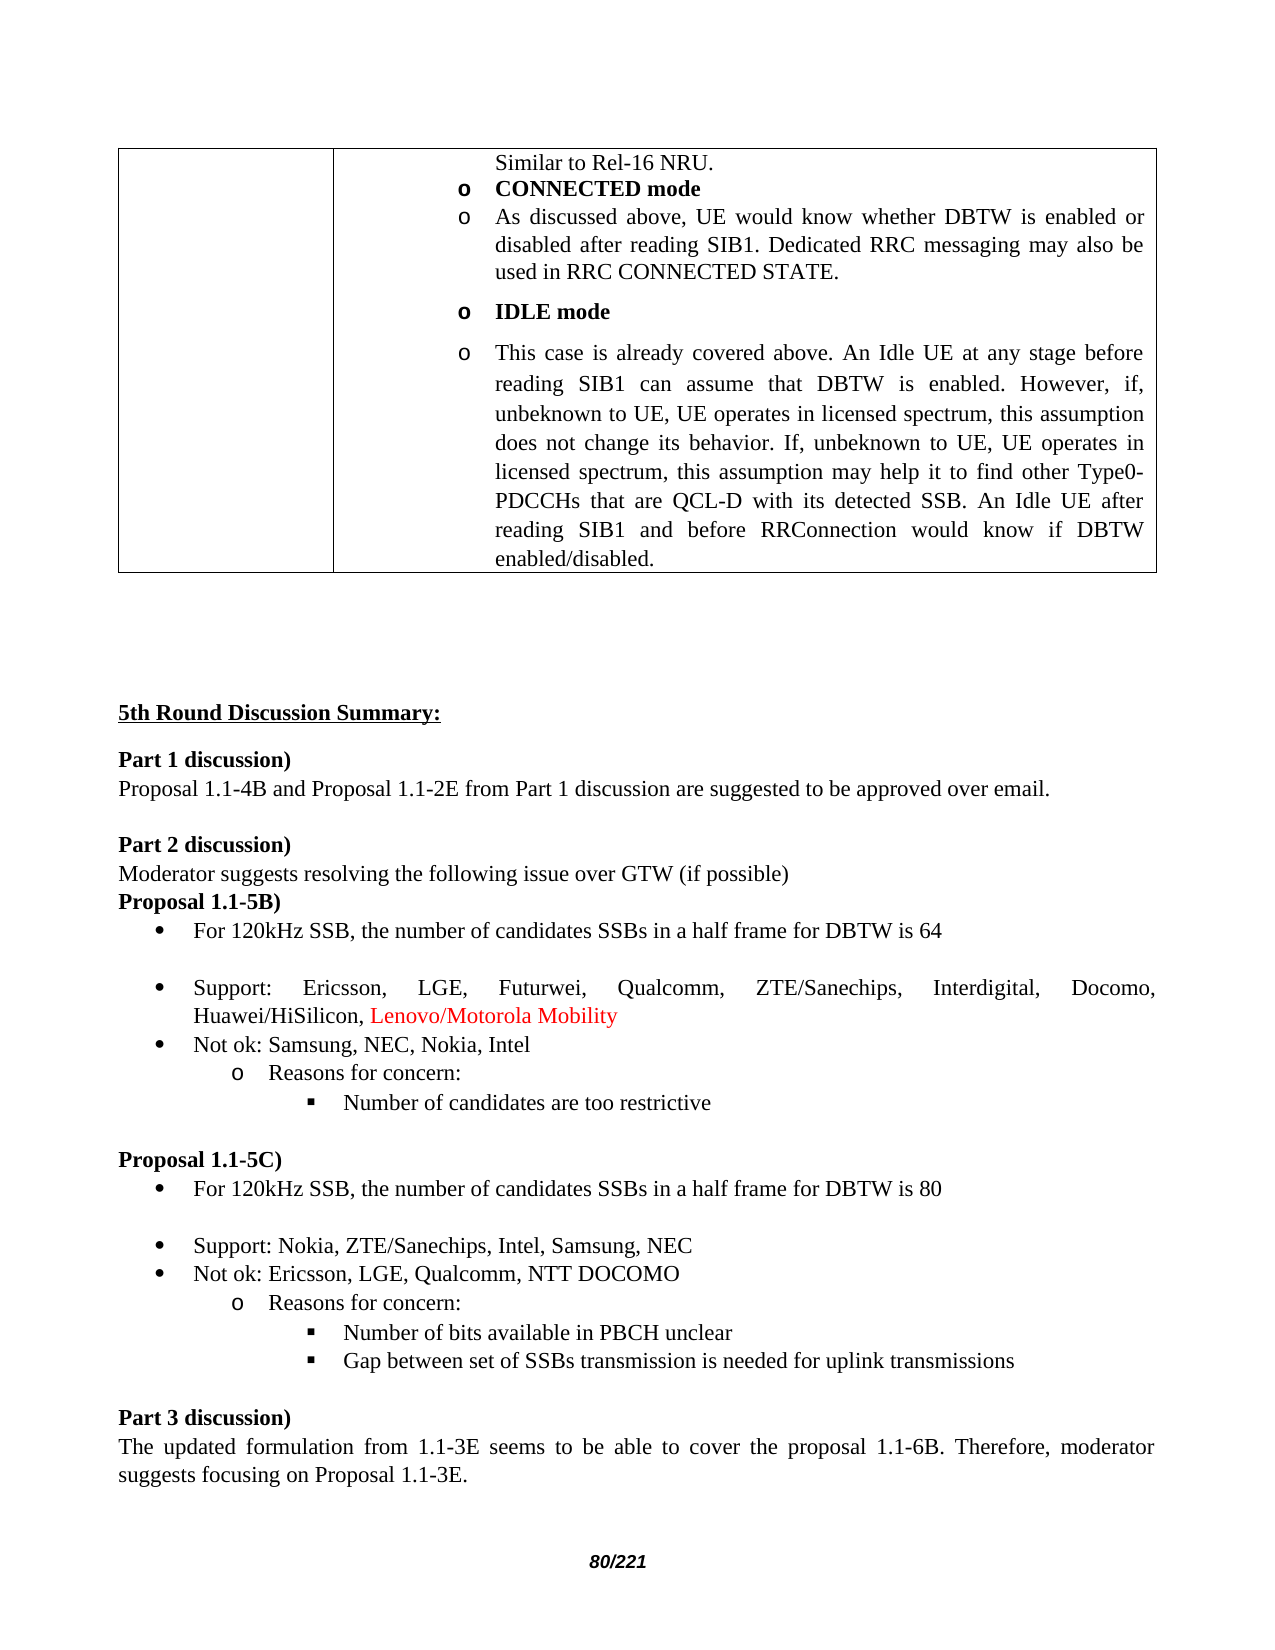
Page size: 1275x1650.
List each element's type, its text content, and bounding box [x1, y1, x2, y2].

list Gap between set of SSBs transmission is needed for uplink transmissions [306, 1347, 1157, 1374]
list Support: Nokia, ZTE/Sanechips, Intel, Samsung, NEC [156, 1232, 1157, 1258]
text Moderator suggests resolving the following issue over GTW (if possible) [118, 860, 1157, 886]
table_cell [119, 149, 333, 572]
text Proposal 1.1-5B) [118, 888, 1157, 915]
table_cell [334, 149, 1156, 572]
text The updated formulation from 1.1-3E seems to be able to cover the proposal 1.1-6B. Therefore, moderator suggests focusing on Proposal 1.1-3E. [118, 1433, 1157, 1487]
list Number of bits available in PBCH unclear [306, 1319, 1157, 1345]
list Support: Ericsson, LGE, Futurwei, Qualcomm, ZTE/Sanechips, Interdigital, Docomo, Huawei/HiSilicon, Lenovo/Motorola Mobility [156, 974, 1157, 1028]
list Not ok: Ericsson, LGE, Qualcomm, NTT DOCOMO [156, 1260, 1157, 1286]
text Proposal 1.1-5C) [118, 1146, 1157, 1173]
list For 120kHz SSB, the number of candidates SSBs in a half frame for DBTW is 64 [156, 917, 1157, 943]
text Part 3 discussion) [118, 1404, 1157, 1431]
text Proposal 1.1-4B and Proposal 1.1-2E from Part 1 discussion are suggested to be approved over email. [118, 775, 1157, 801]
list Number of candidates are too restrictive [306, 1089, 1157, 1116]
list Reasons for concern: [231, 1288, 1157, 1317]
list For 120kHz SSB, the number of candidates SSBs in a half frame for DBTW is 80 [156, 1175, 1157, 1201]
list Reasons for concern: [231, 1059, 1157, 1087]
list Not ok: Samsung, NEC, Nokia, Intel [156, 1031, 1157, 1057]
text Part 1 discussion) [118, 746, 1157, 773]
text Part 2 discussion) [118, 832, 1157, 858]
subtitle 5th Round Discussion Summary: [118, 699, 1157, 725]
